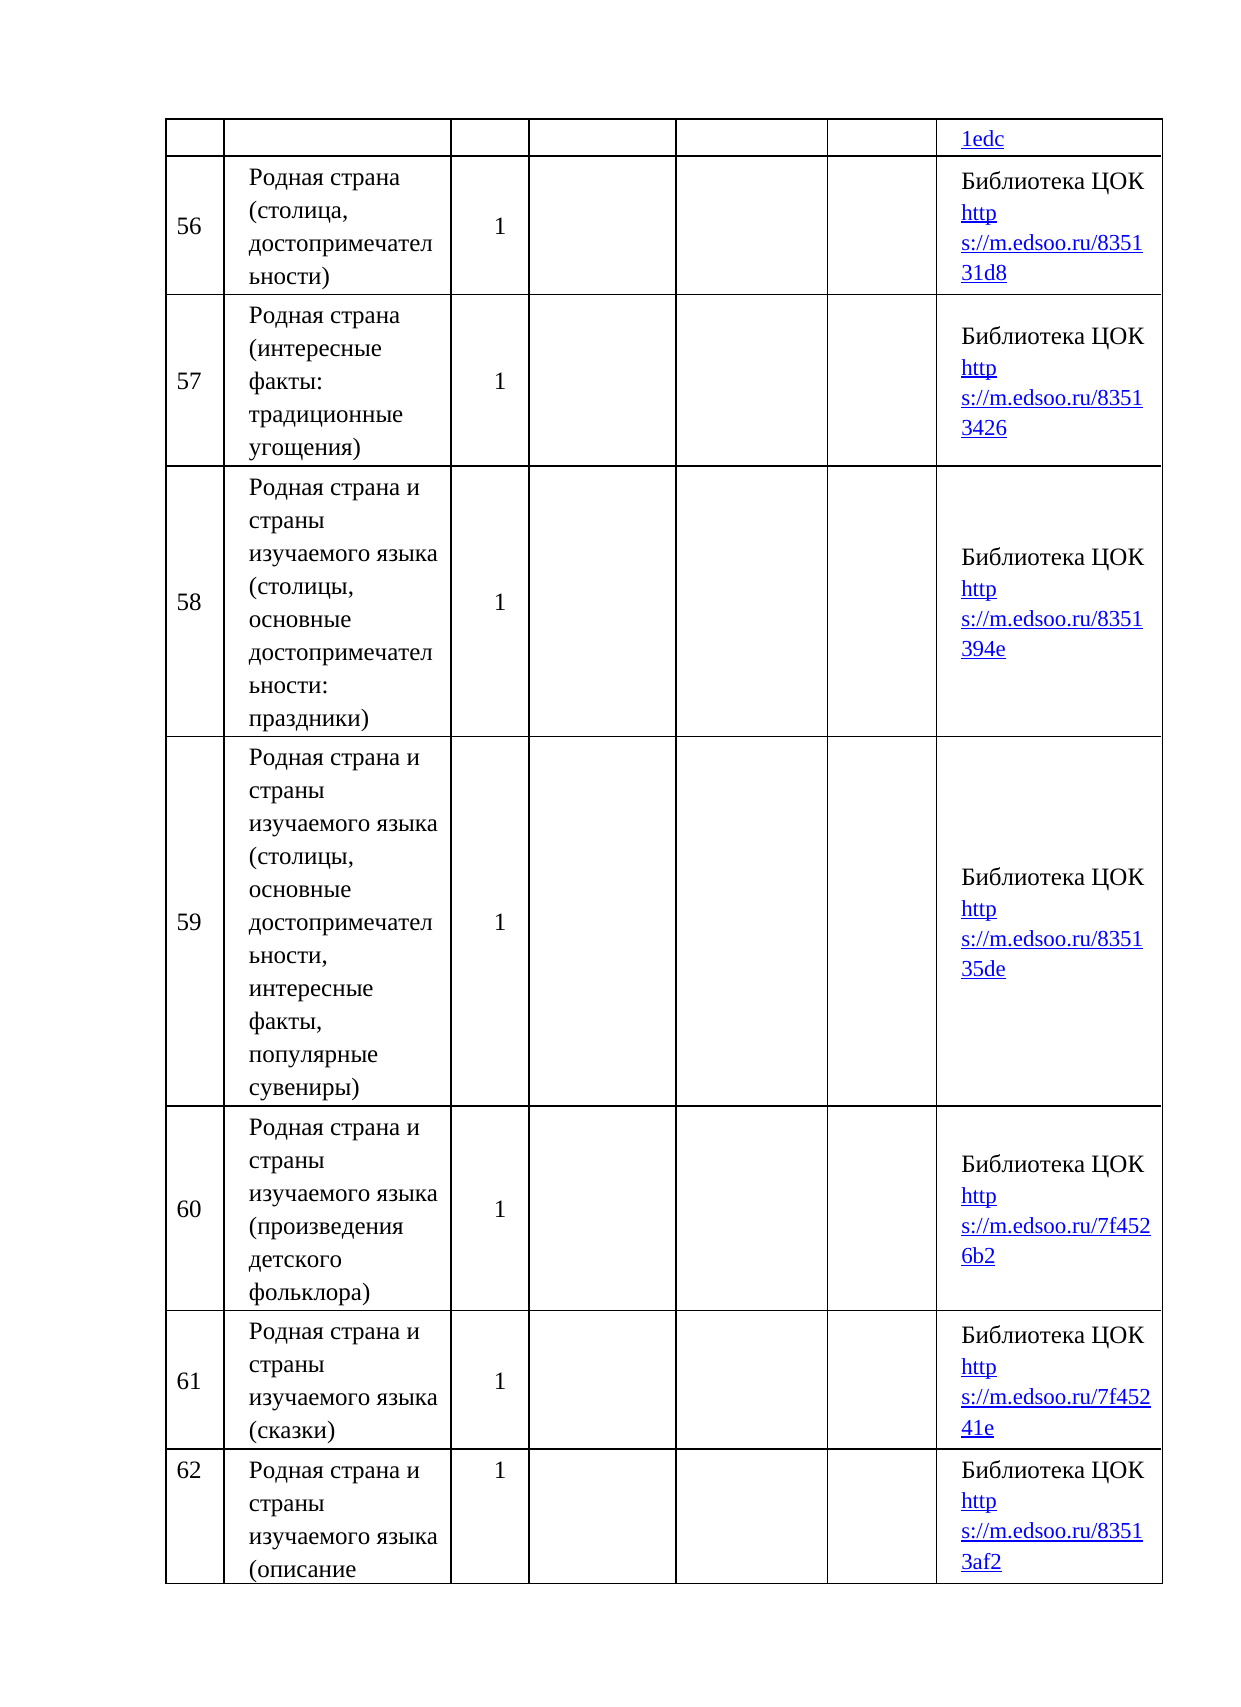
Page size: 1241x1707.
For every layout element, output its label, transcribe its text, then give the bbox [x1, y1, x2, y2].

table_cell [828, 1107, 936, 1309]
table_cell [677, 737, 827, 1105]
table_cell [677, 1450, 827, 1583]
table_cell Родная страна и страны изучаемого языка (сказки) [225, 1311, 450, 1448]
table_cell 56 [167, 157, 223, 293]
table_cell Родная страна и страны изучаемого языка (произведения детского фольклора) [225, 1107, 450, 1309]
table_cell 58 [167, 467, 223, 736]
table_cell [530, 1107, 675, 1309]
table_cell 1 [452, 120, 528, 155]
table_cell 55 [167, 120, 223, 155]
table_cell [677, 467, 827, 736]
table_cell 1 [452, 295, 528, 465]
table_cell Родная страна и страны изучаемого языка (столицы, основные достопримечательности: праздники) [225, 467, 450, 736]
table_cell [828, 467, 936, 736]
table_cell [677, 295, 827, 465]
table_cell [677, 120, 827, 155]
table_cell 1 [452, 737, 528, 1105]
table_cell [828, 157, 936, 293]
table_cell [530, 737, 675, 1105]
table_cell 61 [167, 1311, 223, 1448]
table_cell 62 [167, 1450, 223, 1583]
table_cell [530, 157, 675, 293]
table_cell 60 [167, 1107, 223, 1309]
table_cell [828, 737, 936, 1105]
table_cell 1 [452, 1450, 528, 1583]
table_cell 57 [167, 295, 223, 465]
table_cell [677, 1311, 827, 1448]
table_cell Библиотека ЦОК https://m.edsoo.ru/7f4526b2 [937, 1105, 1162, 1309]
table_cell [828, 1311, 936, 1448]
table_cell [828, 1450, 936, 1583]
table_cell Родная страна (интересные факты: традиционные угощения) [225, 295, 450, 465]
table_cell 1 [452, 1311, 528, 1448]
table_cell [225, 1450, 450, 1583]
table_cell 1 [452, 467, 528, 736]
table_cell [677, 1107, 827, 1309]
table_cell Родная страна (столица, достопримечательности) [225, 157, 450, 293]
table_cell [530, 1311, 675, 1448]
table_cell Родная страна и страны изучаемого языка (столицы, основные достопримечательности, интересные факты, популярные сувениры) [225, 737, 450, 1105]
table_cell Библиотека ЦОК https://m.edsoo.ru/83513426 [937, 294, 1162, 465]
table_cell [530, 1450, 675, 1583]
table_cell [937, 1448, 1162, 1583]
table_cell Библиотека ЦОК https://m.edsoo.ru/7f45241e [937, 1310, 1162, 1448]
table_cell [937, 120, 1162, 155]
table_cell [828, 120, 936, 155]
table_cell 59 [167, 737, 223, 1105]
table_cell Библиотека ЦОК https://m.edsoo.ru/835131d8 [937, 155, 1162, 293]
table_cell 1 [452, 157, 528, 293]
table_cell [677, 157, 827, 293]
table_cell 1 [530, 120, 675, 155]
table_cell Библиотека ЦОК https://m.edsoo.ru/835135de [937, 736, 1162, 1105]
table_cell [828, 295, 936, 465]
table_cell Библиотека ЦОК https://m.edsoo.ru/8351394e [937, 465, 1162, 736]
table_cell [530, 467, 675, 736]
table_cell [530, 295, 675, 465]
table_cell 1 [452, 1107, 528, 1309]
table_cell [225, 120, 450, 155]
